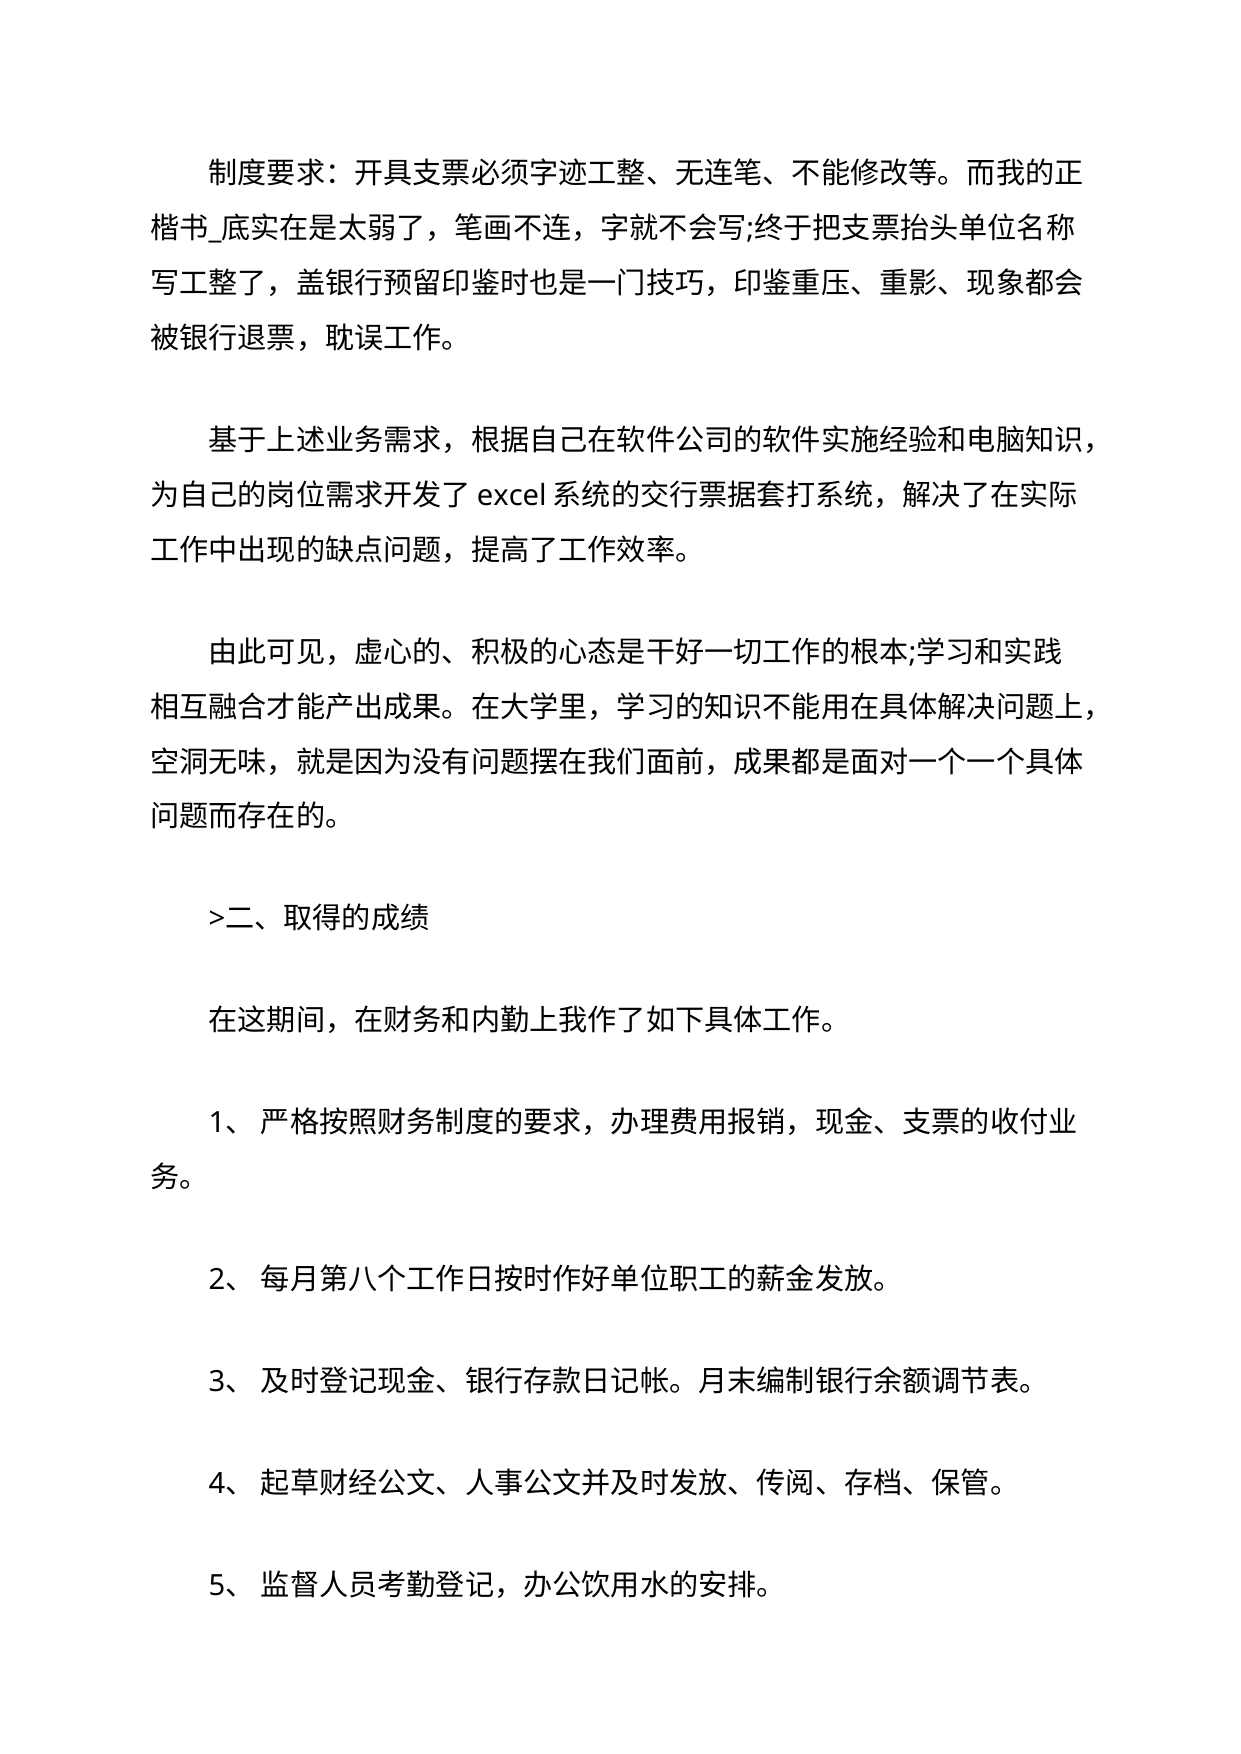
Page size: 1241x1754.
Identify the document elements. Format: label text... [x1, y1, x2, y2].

text 在这期间，在财务和内勤上我作了如下具体工作。 [150, 997, 1090, 1039]
text 5、 监督人员考勤登记，办公饮用水的安排。 [150, 1561, 1090, 1604]
text 3、 及时登记现金、银行存款日记帐。月末编制银行余额调节表。 [150, 1357, 1090, 1400]
text 2、 每月第八个工作日按时作好单位职工的薪金发放。 [150, 1255, 1090, 1298]
text 4、 起草财经公文、人事公文并及时发放、传阅、存档、保管。 [150, 1459, 1090, 1502]
text 基于上述业务需求，根据自己在软件公司的软件实施经验和电脑知识，为自己的岗位需求开发了excel系统的交行票据套打系统，解决了在实际工作中出现的缺点问题，提高了工作效率。 [150, 417, 1090, 569]
text 制度要求：开具支票必须字迹工整、无连笔、不能修改等。而我的正楷书_底实在是太弱了，笔画不连，字就不会写;终于把支票抬头单位名称写工整了，盖银行预留印鉴时也是一门技巧，印鉴重压、重影、现象都会被银行退票，耽误工作。 [150, 150, 1090, 357]
text 由此可见，虚心的、积极的心态是干好一切工作的根本;学习和实践相互融合才能产出成果。在大学里，学习的知识不能用在具体解决问题上，空洞无味，就是因为没有问题摆在我们面前，成果都是面对一个一个具体问题而存在的。 [150, 628, 1090, 835]
text 1、 严格按照财务制度的要求，办理费用报销，现金、支票的收付业务。 [150, 1098, 1090, 1196]
text >二、取得的成绩 [150, 895, 1090, 937]
